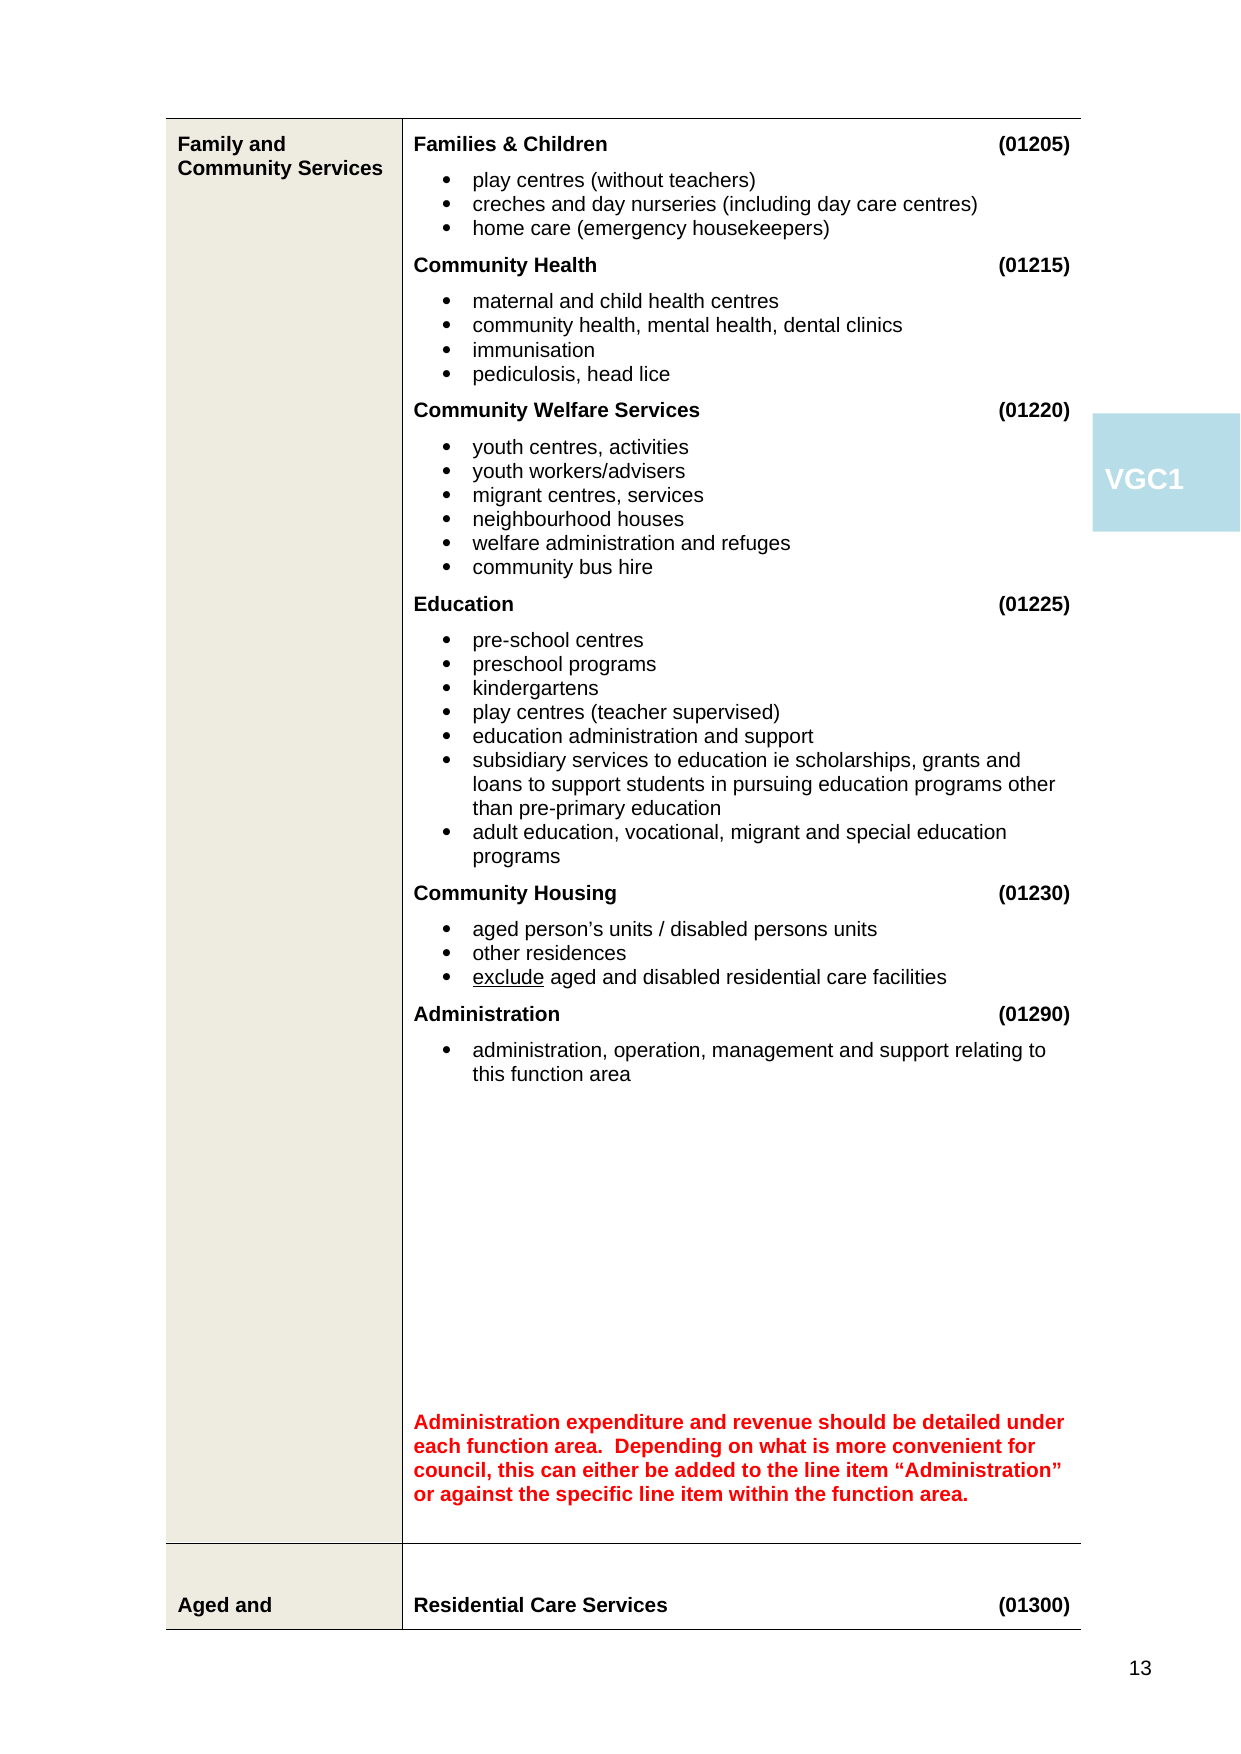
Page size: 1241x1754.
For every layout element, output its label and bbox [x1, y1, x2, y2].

table_cell [403, 119, 1081, 1542]
table_cell [403, 1544, 1081, 1629]
table_cell [166, 1544, 402, 1629]
table_cell [166, 119, 402, 1542]
